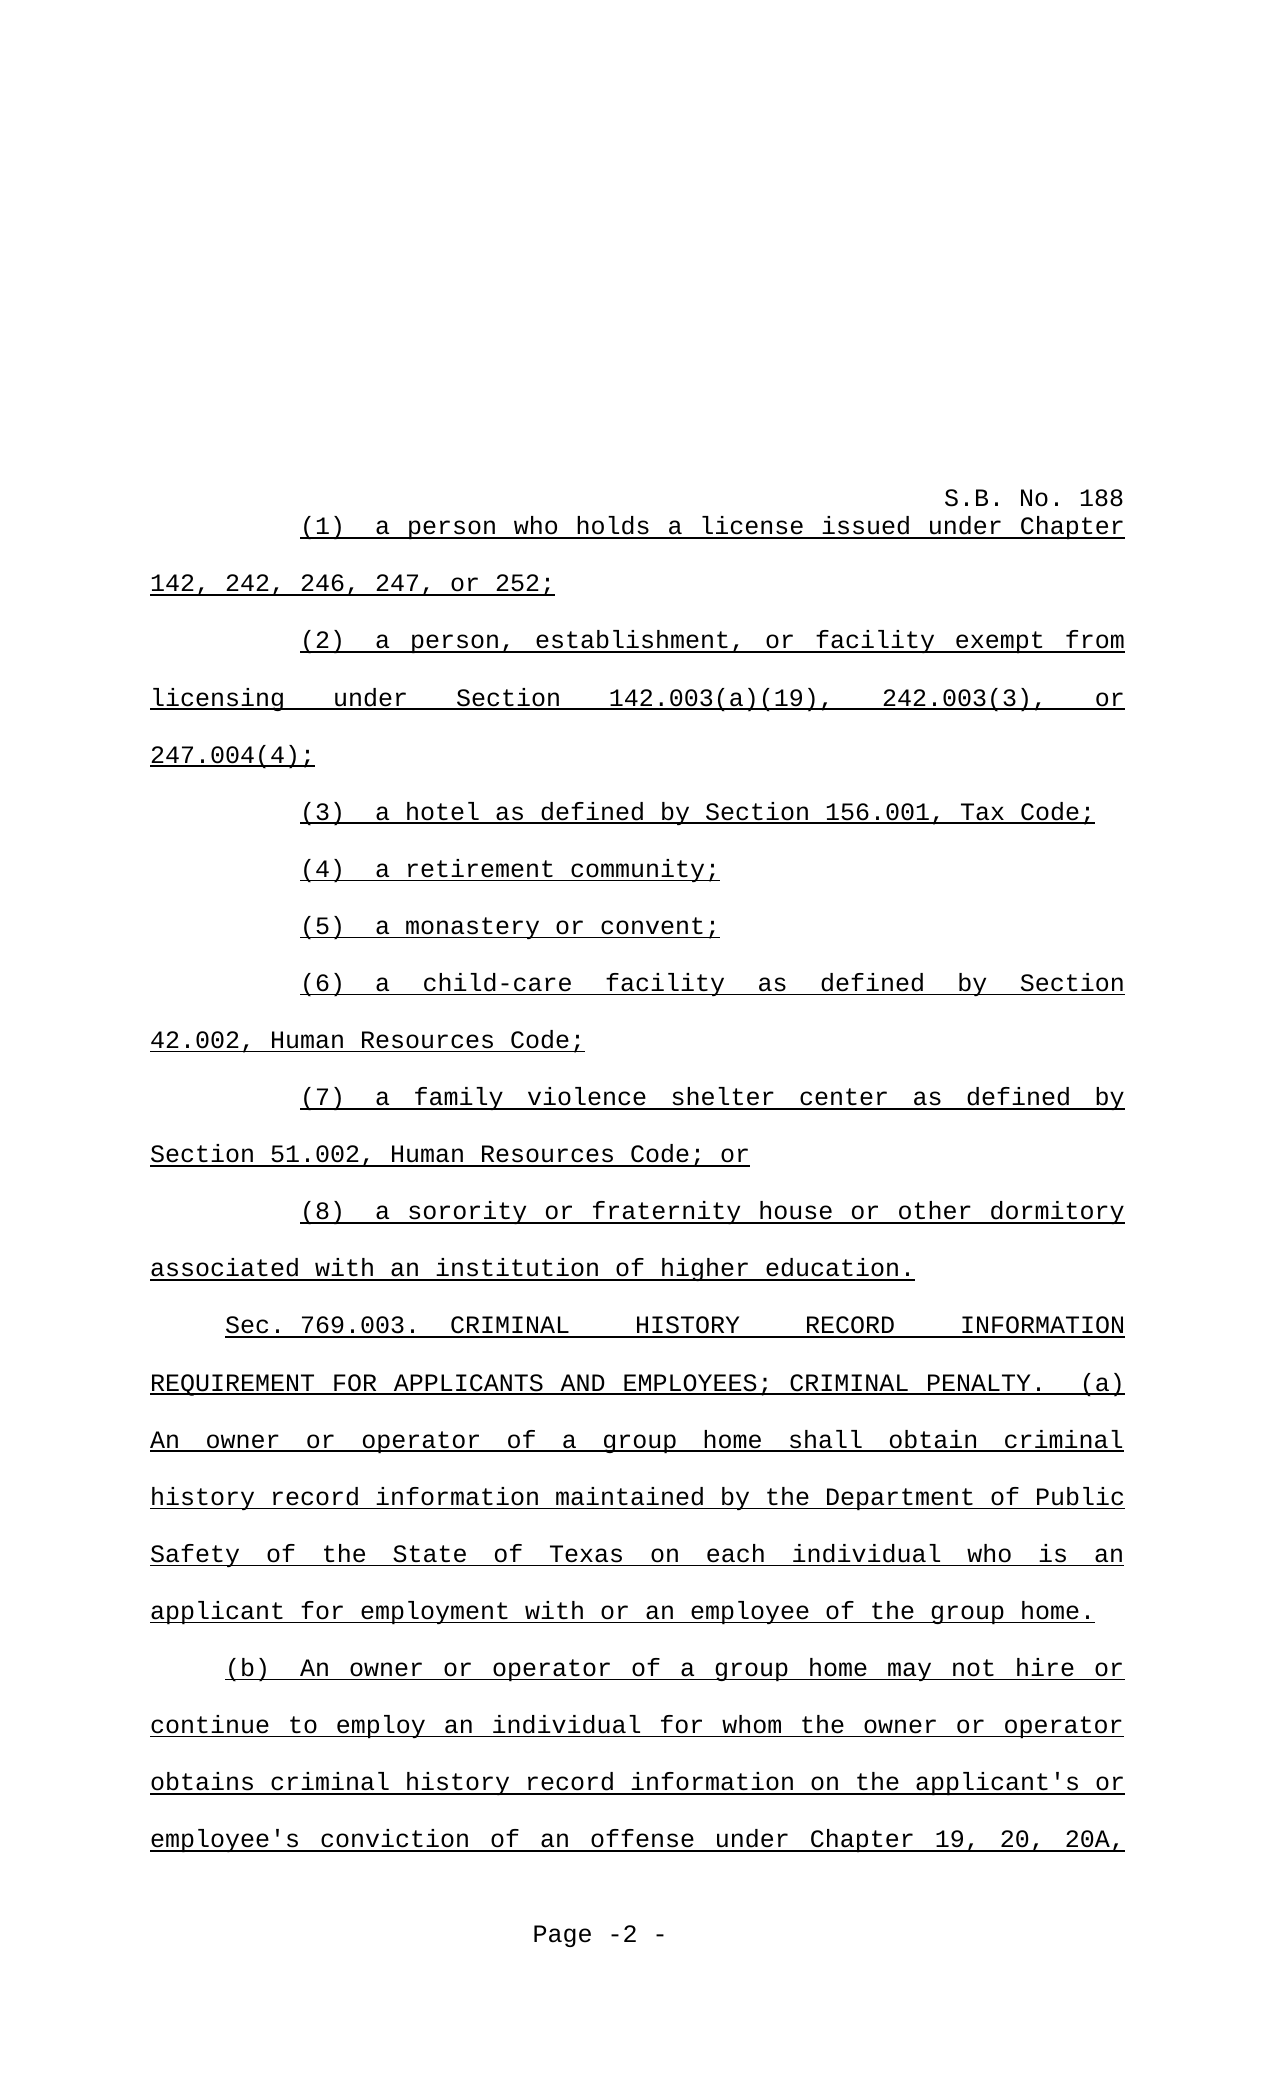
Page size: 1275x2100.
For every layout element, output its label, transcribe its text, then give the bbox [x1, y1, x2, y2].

text (4) a retirement community; [150, 856, 1125, 885]
text (2) a person, establishment, or facility exempt from licensing under Section 142.003(a)(19), 242.003(3), or 247.004(4); [150, 628, 1125, 708]
text (5) a monastery or convent; [150, 913, 1125, 942]
text (1) a person who holds a license issued under Chapter 142, 242, 246, 247, or 252; [150, 514, 1125, 599]
text (2) a person, establishment, or facility exempt from licensing under Section 142.003(a)(19), 242.003(3), or 247.004(4); [150, 710, 1125, 771]
text (8) a sorority or fraternity house or other dormitory associated with an institution of higher education. [150, 1199, 1125, 1284]
text (3) a hotel as defined by Section 156.001, Tax Code; [150, 799, 1125, 828]
text Sec. 769.003. CRIMINAL HISTORY RECORD INFORMATION REQUIREMENT FOR APPLICANTS AND EMPLOYEES; CRIMINAL PENALTY. (a) An owner or operator of a group home shall obtain criminal history record information maintained by the Department of Public Safety of the State of Texas on each individual who is an applicant for employment with or an employee of the group home. [150, 1509, 1125, 1627]
text Sec. 769.003. CRIMINAL HISTORY RECORD INFORMATION REQUIREMENT FOR APPLICANTS AND EMPLOYEES; CRIMINAL PENALTY. (a) An owner or operator of a group home shall obtain criminal history record information maintained by the Department of Public Safety of the State of Texas on each individual who is an applicant for employment with or an employee of the group home. [150, 1313, 1125, 1393]
text (6) a child-care facility as defined by Section 42.002, Human Resources Code; [150, 970, 1125, 1056]
text (7) a family violence shelter center as defined by Section 51.002, Human Resources Code; or [150, 1084, 1125, 1170]
text Sec. 769.003. CRIMINAL HISTORY RECORD INFORMATION REQUIREMENT FOR APPLICANTS AND EMPLOYEES; CRIMINAL PENALTY. (a) An owner or operator of a group home shall obtain criminal history record information maintained by the Department of Public Safety of the State of Texas on each individual who is an applicant for employment with or an employee of the group home. [150, 1395, 1125, 1508]
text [150, 1795, 1125, 1850]
